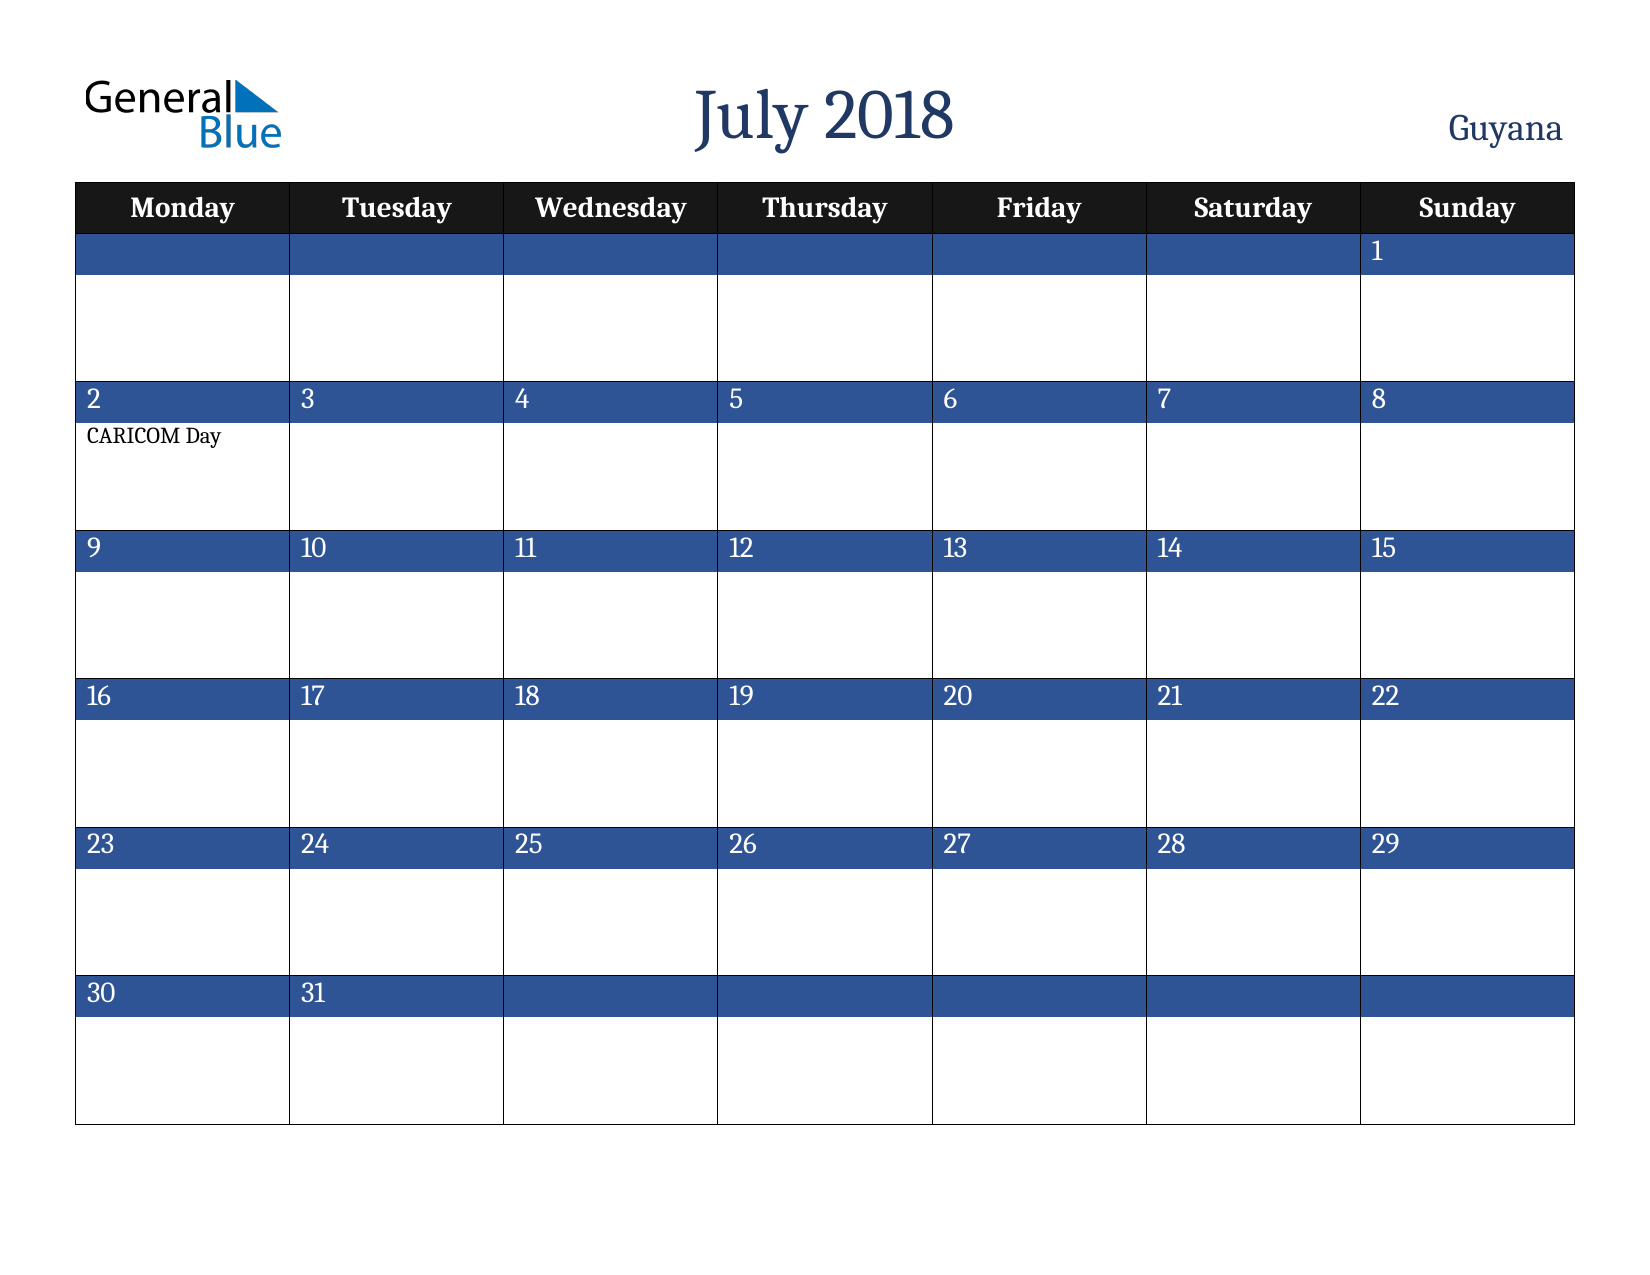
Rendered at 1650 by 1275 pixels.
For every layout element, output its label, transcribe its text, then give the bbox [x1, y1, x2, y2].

table_cell [504, 572, 717, 678]
table_cell [1361, 1017, 1574, 1123]
table_cell 3 [290, 382, 503, 423]
table_cell 7 [1147, 382, 1360, 423]
table_cell CARICOM Day [76, 423, 289, 530]
table_cell 18 [504, 679, 717, 720]
table_cell 30 [76, 976, 289, 1017]
table_cell [718, 234, 932, 275]
table_cell 11 [504, 531, 717, 572]
table_cell [1147, 275, 1360, 381]
table_cell Sunday [1361, 183, 1574, 233]
table_cell [1361, 720, 1574, 827]
table_cell [76, 1017, 289, 1123]
table_cell [1147, 423, 1360, 530]
table_cell [504, 720, 717, 827]
table_cell [1147, 869, 1360, 975]
table_cell [290, 423, 503, 530]
table_cell 31 [290, 976, 503, 1017]
table_cell [718, 275, 932, 381]
table_cell [1361, 423, 1574, 530]
table_cell [76, 275, 289, 381]
table_cell 20 [933, 679, 1146, 720]
table_cell 9 [76, 531, 289, 572]
table_cell [718, 720, 932, 827]
table_cell [76, 869, 289, 975]
table_cell [504, 234, 717, 275]
table_cell [76, 572, 289, 678]
table_cell 15 [1361, 531, 1574, 572]
table_cell [290, 234, 503, 275]
table_cell 28 [1147, 828, 1360, 869]
table_cell 25 [504, 828, 717, 869]
table_cell [504, 423, 717, 530]
table_cell 5 [718, 382, 932, 423]
table_cell 19 [718, 679, 932, 720]
table_cell 16 [76, 679, 289, 720]
table_cell [933, 869, 1146, 975]
table_cell [718, 572, 932, 678]
table_cell [504, 976, 717, 1017]
picture [86, 80, 281, 148]
table_cell 23 [76, 828, 289, 869]
table_cell [933, 572, 1146, 678]
table_cell [933, 1017, 1146, 1123]
table_cell Friday [933, 183, 1146, 233]
table_cell 1 [1361, 234, 1574, 275]
table_cell [290, 572, 503, 678]
table_cell 8 [1361, 382, 1574, 423]
table_cell 26 [718, 828, 932, 869]
table_cell [1361, 275, 1574, 381]
table_cell [290, 720, 503, 827]
table_cell [718, 1017, 932, 1123]
table_cell Saturday [1147, 183, 1360, 233]
table_cell [1147, 720, 1360, 827]
table_cell 29 [1361, 828, 1574, 869]
table_cell Thursday [718, 183, 932, 233]
table_cell Monday [76, 183, 289, 233]
table_cell [290, 1017, 503, 1123]
table_cell Wednesday [504, 183, 717, 233]
table_cell [76, 720, 289, 827]
table_cell 12 [718, 531, 932, 572]
table_cell [1361, 572, 1574, 678]
table_cell 27 [933, 828, 1146, 869]
table_cell 17 [290, 679, 503, 720]
table_header [76, 75, 503, 182]
table_cell [1361, 976, 1574, 1017]
table_header July 2018 [504, 75, 1146, 182]
table_cell 13 [933, 531, 1146, 572]
table_cell 14 [1147, 531, 1360, 572]
table_cell [933, 720, 1146, 827]
table_cell 22 [1361, 679, 1574, 720]
table_cell 24 [290, 828, 503, 869]
table_cell [504, 869, 717, 975]
table_cell [290, 869, 503, 975]
table_cell [1147, 1017, 1360, 1123]
table_cell [504, 1017, 717, 1123]
table_cell [933, 423, 1146, 530]
table_cell Tuesday [290, 183, 503, 233]
table_cell [290, 275, 503, 381]
table_cell [933, 976, 1146, 1017]
table_cell [1147, 976, 1360, 1017]
table_cell [1147, 572, 1360, 678]
table_cell [76, 234, 289, 275]
table_cell 2 [76, 382, 289, 423]
table_cell 10 [290, 531, 503, 572]
table_cell [1361, 869, 1574, 975]
table_cell [504, 275, 717, 381]
table_header Guyana [1146, 75, 1574, 182]
table_cell [933, 275, 1146, 381]
table_cell [718, 423, 932, 530]
table_cell [933, 234, 1146, 275]
table_cell 6 [933, 382, 1146, 423]
table_cell 4 [504, 382, 717, 423]
table_cell [1147, 234, 1360, 275]
table_cell 21 [1147, 679, 1360, 720]
table_cell [718, 976, 932, 1017]
table_cell [718, 869, 932, 975]
